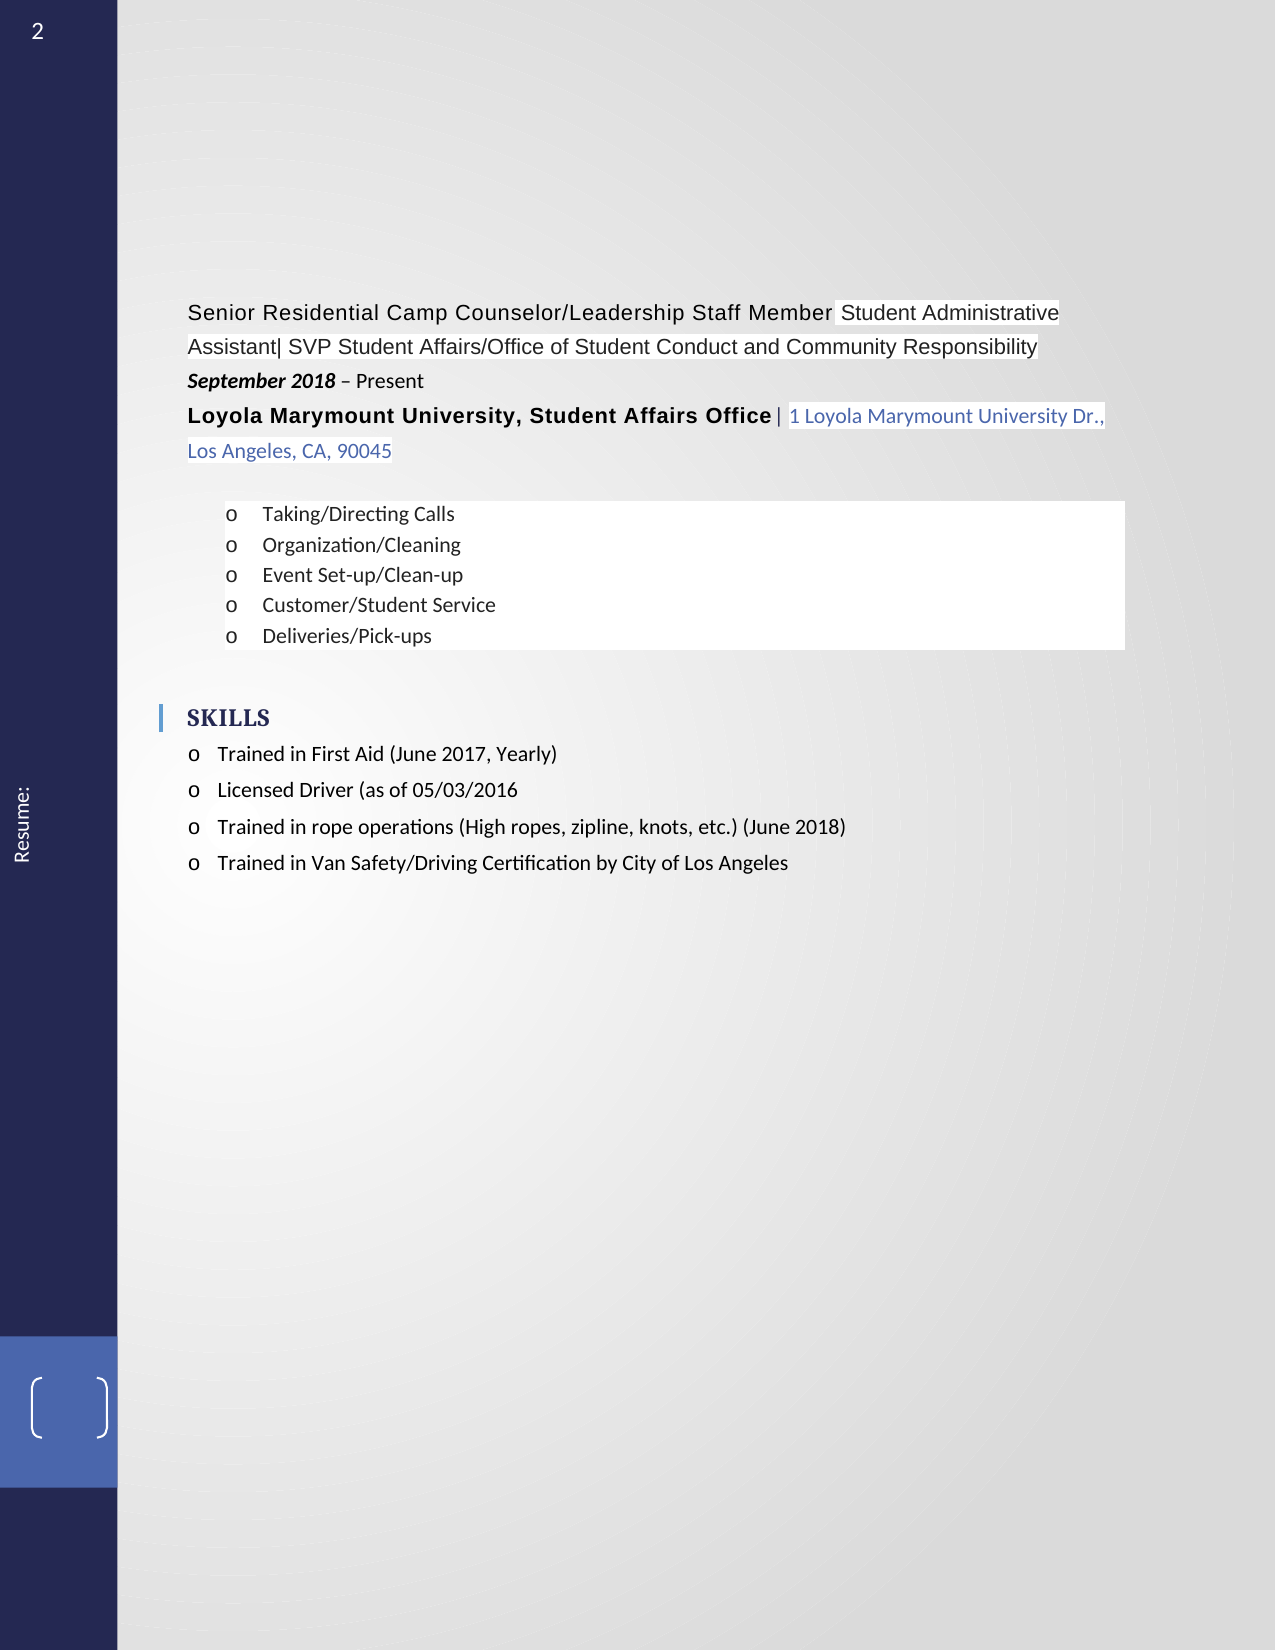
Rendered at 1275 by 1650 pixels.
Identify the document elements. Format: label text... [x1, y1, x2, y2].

list Event Set-up/Clean-up [225, 561, 1125, 589]
list Trained in Van Safety/Driving Certification by City of Los Angeles [187, 849, 1125, 877]
list Taking/Directing Calls [225, 501, 1125, 528]
list Trained in rope operations (High ropes, zipline, knots, etc.) (June 2018) [187, 813, 1125, 841]
list Organization/Cleaning [225, 531, 1125, 559]
text Senior Residential Camp Counselor/Leadership Staff Member Student Administrative Assistant| SVP Student Affairs/Office of Student Conduct and Community Responsibility September 2018 – Present [187, 300, 1125, 394]
text Loyola Marymount University, Student Affairs Office| 1 Loyola Marymount University Dr., Los Angeles, CA, 90045 [187, 402, 1125, 463]
list Deliveries/Pick-ups [225, 622, 1125, 650]
subtitle Skills [159, 703, 1125, 732]
list Customer/Student Service [225, 592, 1125, 619]
list Licensed Driver (as of 05/03/2016 [187, 777, 1125, 804]
list Trained in First Aid (June 2017, Yearly) [187, 741, 1125, 768]
